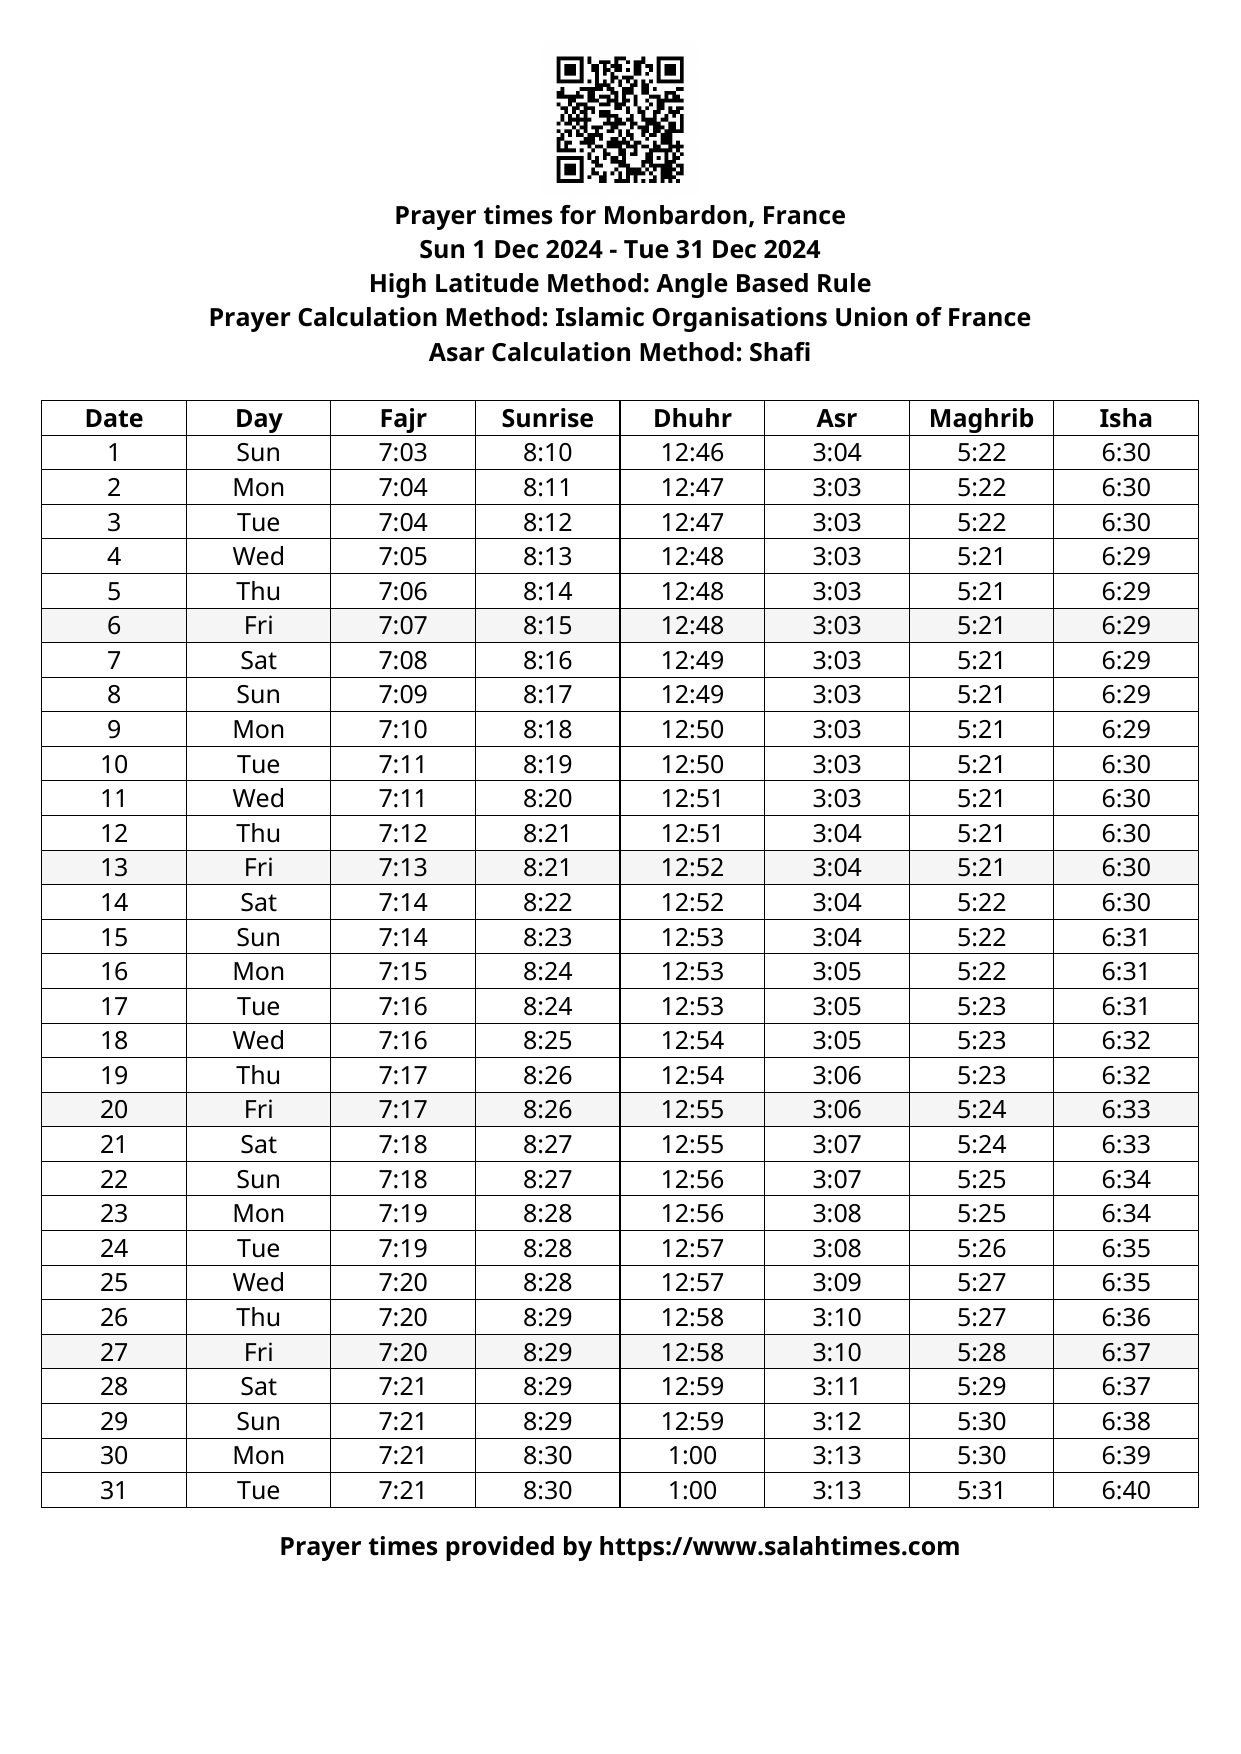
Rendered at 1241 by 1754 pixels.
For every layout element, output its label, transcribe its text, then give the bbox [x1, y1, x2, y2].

table_cell 7:09 [331, 678, 475, 711]
table_cell Fri [187, 1093, 330, 1126]
table_cell 12:49 [621, 678, 764, 711]
table_cell 7:10 [331, 712, 475, 746]
table_cell 5:24 [910, 1127, 1053, 1161]
table_cell 7:13 [331, 851, 475, 884]
table_cell 12:56 [621, 1196, 764, 1230]
table_cell 7:21 [331, 1473, 475, 1507]
table_cell 3:12 [765, 1404, 909, 1437]
table_cell Fri [187, 609, 330, 642]
table_cell 7:03 [331, 436, 475, 469]
table_header Fajr [331, 401, 475, 434]
table_cell 5:30 [910, 1439, 1053, 1472]
table_cell 12:59 [621, 1369, 764, 1403]
table_cell 12:53 [621, 954, 764, 988]
table_cell 7 [42, 643, 186, 677]
table_cell Sat [187, 885, 330, 919]
table_cell 9 [42, 712, 186, 746]
table_cell 7:16 [331, 989, 475, 1022]
table_cell Thu [187, 574, 330, 607]
table_cell 3:08 [765, 1231, 909, 1264]
text Asar Calculation Method: Shafi [42, 334, 1198, 368]
table_cell 12:59 [621, 1404, 764, 1437]
table_cell 11 [42, 781, 186, 815]
table_cell 7:06 [331, 574, 475, 607]
table_cell 8:27 [476, 1127, 619, 1161]
table_cell 3:03 [765, 574, 909, 607]
table_cell 13 [42, 851, 186, 884]
table_cell 12:52 [621, 885, 764, 919]
table_cell 5:24 [910, 1093, 1053, 1126]
table_cell 7:05 [331, 539, 475, 573]
table_cell 5:23 [910, 1024, 1053, 1057]
table_cell 7:14 [331, 885, 475, 919]
table_cell 7:21 [331, 1439, 475, 1472]
table_cell 5:21 [910, 816, 1053, 849]
table_cell 5:21 [910, 747, 1053, 780]
table_cell 8:29 [476, 1300, 619, 1334]
table_cell 6:29 [1054, 643, 1198, 677]
table_header Date [42, 401, 186, 434]
table_cell 8:18 [476, 712, 619, 746]
table_cell 6:35 [1054, 1231, 1198, 1264]
table_cell 6:37 [1054, 1369, 1198, 1403]
table_cell 8:25 [476, 1024, 619, 1057]
table_cell 12:51 [621, 816, 764, 849]
table_cell Mon [187, 470, 330, 504]
table_cell 12:58 [621, 1335, 764, 1368]
table_cell 7:04 [331, 470, 475, 504]
table_cell 8:30 [476, 1473, 619, 1507]
table_cell Sun [187, 436, 330, 469]
table_cell 5:30 [910, 1404, 1053, 1437]
table_cell 6:40 [1054, 1473, 1198, 1507]
table_cell 23 [42, 1196, 186, 1230]
table_cell 8:21 [476, 851, 619, 884]
table_cell 7:07 [331, 609, 475, 642]
table_cell 20 [42, 1093, 186, 1126]
table_cell 5:23 [910, 989, 1053, 1022]
table_cell 12:54 [621, 1024, 764, 1057]
table_cell 7:19 [331, 1196, 475, 1230]
table_cell 7:12 [331, 816, 475, 849]
table_cell 12:48 [621, 574, 764, 607]
table_cell 6:36 [1054, 1300, 1198, 1334]
table_cell 8:19 [476, 747, 619, 780]
table_cell 12:56 [621, 1162, 764, 1195]
table_cell 7:20 [331, 1335, 475, 1368]
table_cell 12:49 [621, 643, 764, 677]
table_cell 24 [42, 1231, 186, 1264]
table_cell 3:09 [765, 1266, 909, 1299]
table_cell 12:48 [621, 539, 764, 573]
table_cell 3:10 [765, 1300, 909, 1334]
table_cell 12:53 [621, 920, 764, 953]
table_cell 5:27 [910, 1266, 1053, 1299]
table_cell 12:58 [621, 1300, 764, 1334]
table_cell 5:22 [910, 885, 1053, 919]
table_cell 3:05 [765, 989, 909, 1022]
table_cell 7:14 [331, 920, 475, 953]
table_cell 8:28 [476, 1231, 619, 1264]
table_cell 7:08 [331, 643, 475, 677]
table_cell 8:28 [476, 1196, 619, 1230]
table_cell 6:29 [1054, 712, 1198, 746]
table_cell 26 [42, 1300, 186, 1334]
table_cell 5:27 [910, 1300, 1053, 1334]
text High Latitude Method: Angle Based Rule [42, 266, 1198, 300]
table_cell Mon [187, 1196, 330, 1230]
table_cell Sun [187, 920, 330, 953]
table_cell 6:34 [1054, 1196, 1198, 1230]
table_cell 6:37 [1054, 1335, 1198, 1368]
table_header Dhuhr [621, 401, 764, 434]
table_cell 12:52 [621, 851, 764, 884]
table_cell Fri [187, 1335, 330, 1368]
table_cell 3:03 [765, 470, 909, 504]
table_cell 7:11 [331, 747, 475, 780]
table_cell 8:12 [476, 505, 619, 538]
table_cell 5:22 [910, 436, 1053, 469]
table_cell 12:48 [621, 609, 764, 642]
table_cell 8:20 [476, 781, 619, 815]
table_cell 12:50 [621, 747, 764, 780]
table_cell 5:21 [910, 643, 1053, 677]
table_cell 6:31 [1054, 989, 1198, 1022]
table_cell 5:21 [910, 781, 1053, 815]
table_cell 8:17 [476, 678, 619, 711]
table_cell 6:35 [1054, 1266, 1198, 1299]
table_cell 7:16 [331, 1024, 475, 1057]
table_cell 8:15 [476, 609, 619, 642]
table_cell 5:25 [910, 1162, 1053, 1195]
table_cell 5:22 [910, 920, 1053, 953]
table_cell 12 [42, 816, 186, 849]
table_cell 21 [42, 1127, 186, 1161]
table_cell 29 [42, 1404, 186, 1437]
table_cell 16 [42, 954, 186, 988]
table_cell 6:29 [1054, 609, 1198, 642]
table_cell 22 [42, 1162, 186, 1195]
table_cell 7:20 [331, 1300, 475, 1334]
table_cell 3:07 [765, 1127, 909, 1161]
table_cell 8:26 [476, 1093, 619, 1126]
table_cell Sun [187, 1404, 330, 1437]
table_cell 5:31 [910, 1473, 1053, 1507]
table_cell 8:24 [476, 989, 619, 1022]
text Sun 1 Dec 2024 - Tue 31 Dec 2024 [42, 232, 1198, 266]
table_cell 3:03 [765, 678, 909, 711]
table_cell 8:24 [476, 954, 619, 988]
table_cell 31 [42, 1473, 186, 1507]
table_cell 6:29 [1054, 539, 1198, 573]
table_cell 12:54 [621, 1058, 764, 1092]
text Prayer times for Monbardon, France [42, 198, 1198, 232]
table_cell Mon [187, 712, 330, 746]
table_cell 6:30 [1054, 747, 1198, 780]
table_cell 7:17 [331, 1093, 475, 1126]
table_cell 5:21 [910, 851, 1053, 884]
table_cell 6:39 [1054, 1439, 1198, 1472]
table_cell 6:38 [1054, 1404, 1198, 1437]
table_cell Tue [187, 989, 330, 1022]
table_cell 25 [42, 1266, 186, 1299]
table_cell 8:30 [476, 1439, 619, 1472]
table_cell Tue [187, 1473, 330, 1507]
table_cell 5:22 [910, 954, 1053, 988]
table_cell 5:23 [910, 1058, 1053, 1092]
table_cell 12:50 [621, 712, 764, 746]
table_cell 5:21 [910, 574, 1053, 607]
table_cell 8:28 [476, 1266, 619, 1299]
table_cell 6:30 [1054, 436, 1198, 469]
table_cell 5:21 [910, 609, 1053, 642]
table_cell Wed [187, 781, 330, 815]
table_cell 3 [42, 505, 186, 538]
table_cell 1 [42, 436, 186, 469]
table_cell 18 [42, 1024, 186, 1057]
table_cell 6:32 [1054, 1058, 1198, 1092]
table_cell 7:21 [331, 1404, 475, 1437]
table_cell 6 [42, 609, 186, 642]
table_cell 7:17 [331, 1058, 475, 1092]
table_cell 19 [42, 1058, 186, 1092]
table_cell 8:27 [476, 1162, 619, 1195]
table_cell 5:22 [910, 505, 1053, 538]
table_cell 6:33 [1054, 1093, 1198, 1126]
table_cell Mon [187, 954, 330, 988]
table_cell 8:29 [476, 1404, 619, 1437]
table_cell 27 [42, 1335, 186, 1368]
table_cell 12:55 [621, 1127, 764, 1161]
table_cell 3:03 [765, 781, 909, 815]
table_cell 6:30 [1054, 885, 1198, 919]
table_cell 3:05 [765, 1024, 909, 1057]
table_cell 3:10 [765, 1335, 909, 1368]
table_cell Thu [187, 816, 330, 849]
table_cell Sun [187, 1162, 330, 1195]
table_cell 8:13 [476, 539, 619, 573]
table_cell Tue [187, 1231, 330, 1264]
table_cell Tue [187, 747, 330, 780]
table_cell 3:04 [765, 436, 909, 469]
table_cell 1:00 [621, 1473, 764, 1507]
table_cell 3:04 [765, 851, 909, 884]
table_cell 30 [42, 1439, 186, 1472]
table_cell 8 [42, 678, 186, 711]
table_header Isha [1054, 401, 1198, 434]
table_cell 6:30 [1054, 505, 1198, 538]
table_cell 8:23 [476, 920, 619, 953]
table_header Sunrise [476, 401, 619, 434]
table_cell 7:04 [331, 505, 475, 538]
table_cell Sat [187, 1127, 330, 1161]
table_cell 7:19 [331, 1231, 475, 1264]
table_cell 5:28 [910, 1335, 1053, 1368]
table_cell 6:30 [1054, 470, 1198, 504]
table_cell 3:03 [765, 539, 909, 573]
table_cell 3:07 [765, 1162, 909, 1195]
table_cell 7:20 [331, 1266, 475, 1299]
table_cell 3:04 [765, 816, 909, 849]
table_cell 5:21 [910, 678, 1053, 711]
table_cell 7:18 [331, 1127, 475, 1161]
table_cell 3:04 [765, 920, 909, 953]
table_cell 3:13 [765, 1473, 909, 1507]
table_cell 8:21 [476, 816, 619, 849]
table_cell 12:47 [621, 470, 764, 504]
table_cell 6:34 [1054, 1162, 1198, 1195]
table_header Maghrib [910, 401, 1053, 434]
table_cell 6:30 [1054, 816, 1198, 849]
table_cell 6:30 [1054, 851, 1198, 884]
table_cell 12:53 [621, 989, 764, 1022]
table_cell Thu [187, 1058, 330, 1092]
table_cell 3:05 [765, 954, 909, 988]
table_cell 2 [42, 470, 186, 504]
table_cell 7:18 [331, 1162, 475, 1195]
table_cell 5 [42, 574, 186, 607]
table_cell 5:25 [910, 1196, 1053, 1230]
table_cell Wed [187, 1266, 330, 1299]
table_cell 3:03 [765, 505, 909, 538]
table_cell 28 [42, 1369, 186, 1403]
table_cell 8:14 [476, 574, 619, 607]
table_header Asr [765, 401, 909, 434]
table_cell 15 [42, 920, 186, 953]
table_cell 7:15 [331, 954, 475, 988]
table_cell 3:03 [765, 609, 909, 642]
text Prayer times provided by https://www.salahtimes.com [42, 1528, 1198, 1563]
table_cell 6:29 [1054, 574, 1198, 607]
table_cell Sat [187, 1369, 330, 1403]
table_cell 7:11 [331, 781, 475, 815]
table_cell 5:21 [910, 712, 1053, 746]
table_cell Tue [187, 505, 330, 538]
table_cell 8:22 [476, 885, 619, 919]
table_cell 5:21 [910, 539, 1053, 573]
table_cell 8:29 [476, 1335, 619, 1368]
table_cell 3:11 [765, 1369, 909, 1403]
table_cell Wed [187, 1024, 330, 1057]
table_header Day [187, 401, 330, 434]
table_cell Fri [187, 851, 330, 884]
table_cell 3:08 [765, 1196, 909, 1230]
table_cell Wed [187, 539, 330, 573]
table_cell 6:31 [1054, 954, 1198, 988]
picture [542, 41, 699, 198]
table_cell 14 [42, 885, 186, 919]
table_cell 1:00 [621, 1439, 764, 1472]
table_cell 3:03 [765, 712, 909, 746]
table_cell 6:30 [1054, 781, 1198, 815]
table_cell 3:03 [765, 747, 909, 780]
table_cell 17 [42, 989, 186, 1022]
table_cell 10 [42, 747, 186, 780]
table_cell 7:21 [331, 1369, 475, 1403]
table_cell 6:33 [1054, 1127, 1198, 1161]
table_cell 12:47 [621, 505, 764, 538]
table_cell 6:32 [1054, 1024, 1198, 1057]
table_cell 3:13 [765, 1439, 909, 1472]
table_cell 12:57 [621, 1231, 764, 1264]
table_cell Thu [187, 1300, 330, 1334]
table_cell 6:29 [1054, 678, 1198, 711]
table_cell Sun [187, 678, 330, 711]
table_cell 6:31 [1054, 920, 1198, 953]
table_cell 8:16 [476, 643, 619, 677]
table_cell 12:46 [621, 436, 764, 469]
table_cell 3:04 [765, 885, 909, 919]
text Prayer Calculation Method: Islamic Organisations Union of France [42, 300, 1198, 334]
table_cell 5:22 [910, 470, 1053, 504]
table_cell 8:29 [476, 1369, 619, 1403]
table_cell Mon [187, 1439, 330, 1472]
table_cell 4 [42, 539, 186, 573]
table_cell 8:11 [476, 470, 619, 504]
table_cell 12:57 [621, 1266, 764, 1299]
table_cell 3:06 [765, 1093, 909, 1126]
table_cell 3:06 [765, 1058, 909, 1092]
table_cell 8:26 [476, 1058, 619, 1092]
table_cell 12:51 [621, 781, 764, 815]
table_cell Sat [187, 643, 330, 677]
table_cell 8:10 [476, 436, 619, 469]
table_cell 5:26 [910, 1231, 1053, 1264]
table_cell 3:03 [765, 643, 909, 677]
table_cell 12:55 [621, 1093, 764, 1126]
table_cell 5:29 [910, 1369, 1053, 1403]
